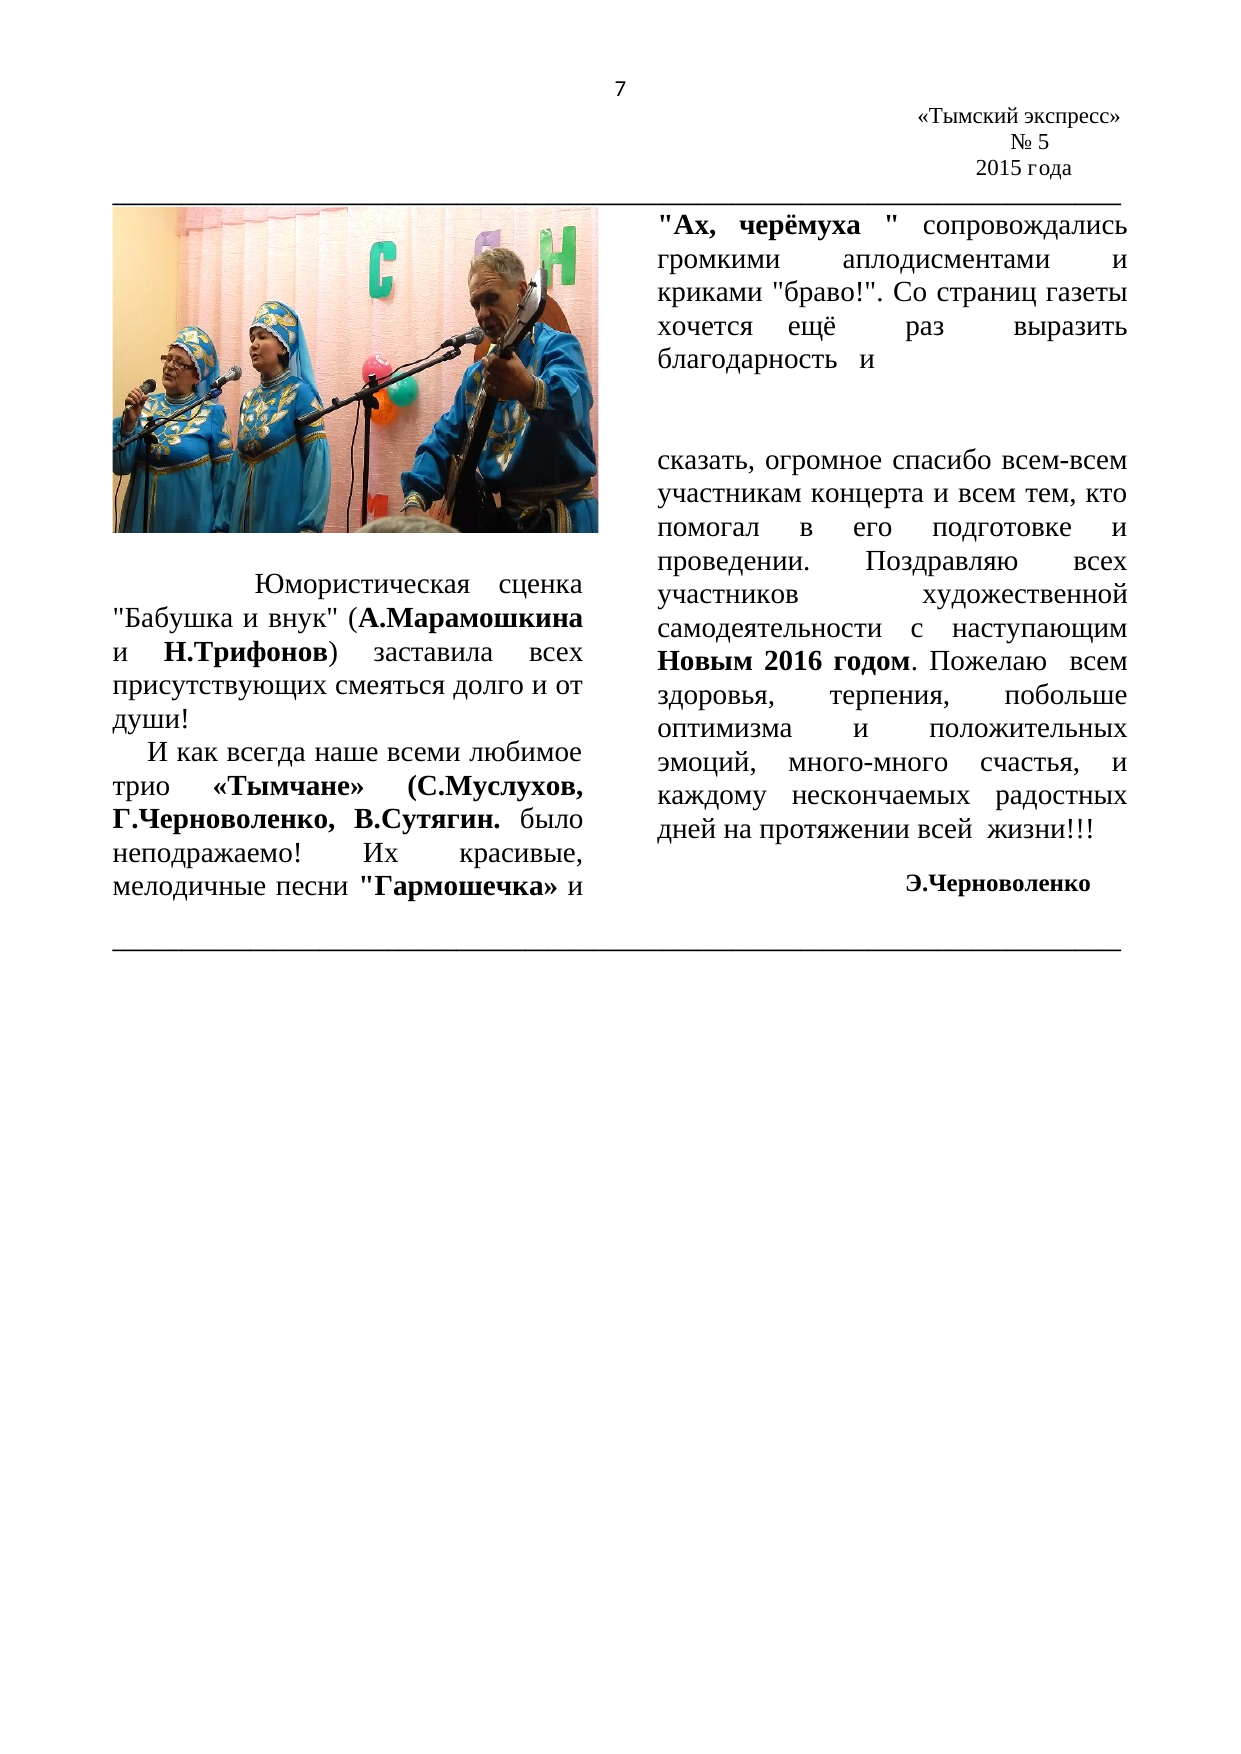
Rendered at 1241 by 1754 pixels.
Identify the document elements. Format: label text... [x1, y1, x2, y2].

text ________________________________________________________________________________________ [112, 927, 1128, 953]
text И как всегда наше всеми любимое трио «Тымчане» (С.Муслухов, Г.Черноволенко, В.Сутягин. было неподражаемо! Их красивые, мелодичные песни "Гармошечка» и "Ах, черёмуха " сопровождались громкими аплодисментами и криками "браво!". Со страниц газеты хочется ещё раз выразить благодарность и [112, 734, 583, 902]
text И как всегда наше всеми любимое трио «Тымчане» (С.Муслухов, Г.Черноволенко, В.Сутягин. было неподражаемо! Их красивые, мелодичные песни "Гармошечка» и "Ах, черёмуха " сопровождались громкими аплодисментами и криками "браво!". Со страниц газеты хочется ещё раз выразить благодарность и [657, 207, 1128, 375]
text сказать, огромное спасибо всем-всем участникам концерта и всем тем, кто помогал в его подготовке и проведении. Поздравляю всех участников художественной самодеятельности с наступающим Новым 2016 годом. Пожелаю всем здоровья, терпения, побольше оптимизма и положительных эмоций, много-много счастья, и каждому нескончаемых радостных дней на протяжении всей жизни!!! [657, 442, 1128, 844]
picture [112, 207, 599, 533]
text Э.Черноволенко [657, 868, 1128, 897]
text Юмористическая сценка "Бабушка и внук" (А.Марамошкина и Н.Трифонов) заставила всех присутствующих смеяться долго и от души! [112, 567, 583, 734]
